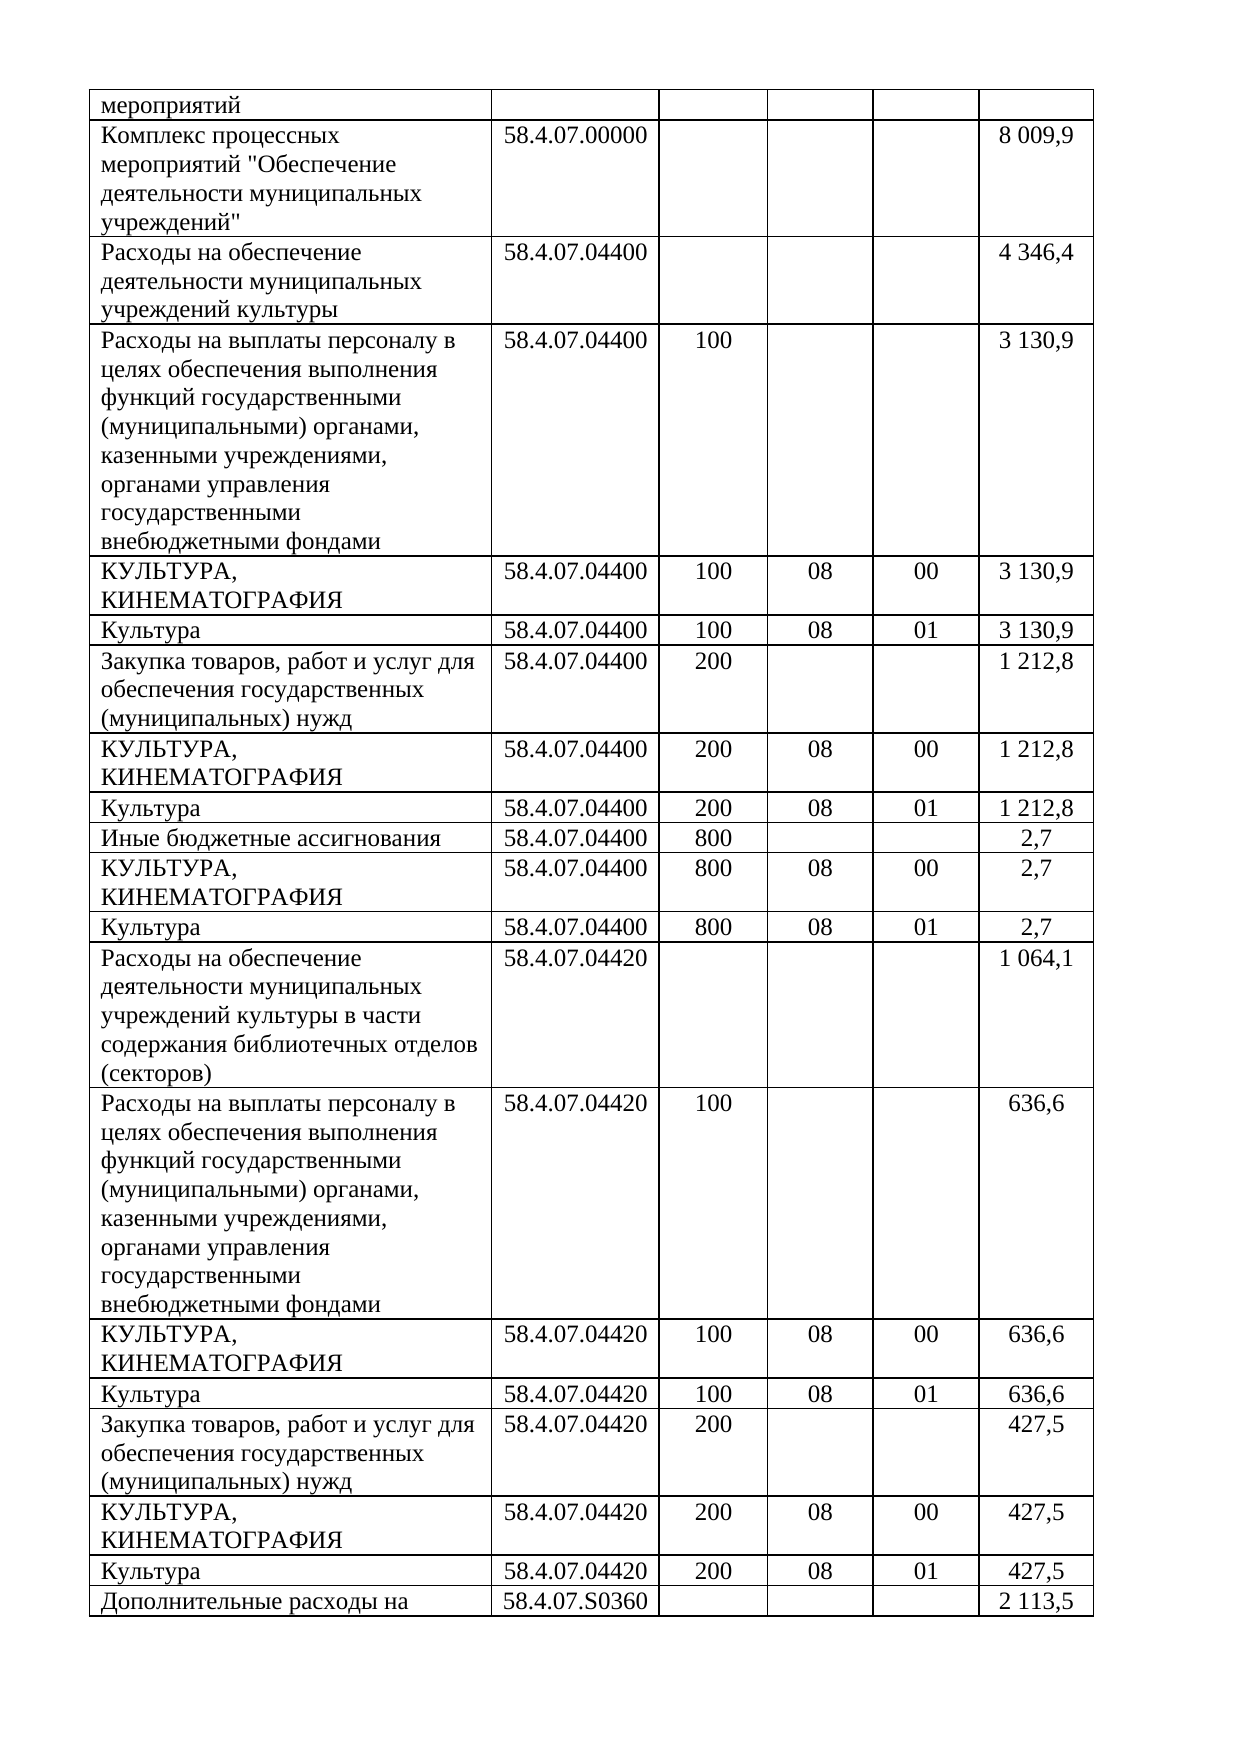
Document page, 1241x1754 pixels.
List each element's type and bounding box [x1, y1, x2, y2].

table_cell [492, 1088, 658, 1318]
table_cell [90, 237, 491, 323]
table_cell [980, 557, 1093, 614]
table_cell [660, 121, 767, 236]
table_cell [492, 823, 658, 852]
table_cell [90, 90, 491, 119]
table_cell [90, 325, 491, 555]
table_cell [874, 853, 978, 911]
table_cell [492, 1379, 658, 1408]
table_cell [874, 616, 978, 644]
table_cell [768, 1409, 872, 1495]
table_cell [660, 557, 767, 614]
table_cell [874, 912, 978, 941]
table_cell [768, 823, 872, 852]
table_cell [90, 1379, 491, 1408]
table_cell [492, 943, 658, 1087]
table_cell [90, 121, 491, 236]
table_cell [492, 1586, 658, 1615]
table_cell [980, 943, 1093, 1087]
table_cell [660, 325, 767, 555]
table_cell [874, 1379, 978, 1408]
table_cell [874, 1497, 978, 1554]
table_cell [874, 793, 978, 822]
table_cell [768, 1088, 872, 1318]
table_cell [492, 121, 658, 236]
table_cell [874, 646, 978, 732]
table_cell [768, 121, 872, 236]
table_cell [660, 823, 767, 852]
table_cell [492, 616, 658, 644]
table_cell [660, 1320, 767, 1377]
table_cell [768, 1586, 872, 1615]
table_cell [90, 1409, 491, 1495]
table_cell [980, 823, 1093, 852]
table_cell [492, 646, 658, 732]
table_cell [492, 1556, 658, 1585]
table_cell [768, 853, 872, 911]
table_cell [980, 912, 1093, 941]
table_cell [90, 616, 491, 644]
table_cell [874, 1320, 978, 1377]
table_cell [660, 853, 767, 911]
table_cell [768, 943, 872, 1087]
table_cell [874, 943, 978, 1087]
table_cell [874, 823, 978, 852]
table_cell [874, 90, 978, 119]
table_cell [660, 646, 767, 732]
table_cell [492, 793, 658, 822]
table_cell [768, 646, 872, 732]
table_cell [980, 1320, 1093, 1377]
table_cell [980, 237, 1093, 323]
table_cell [660, 912, 767, 941]
table_cell [492, 853, 658, 911]
table_cell [874, 1409, 978, 1495]
table_cell [874, 121, 978, 236]
table_cell [90, 943, 491, 1087]
table_cell [980, 325, 1093, 555]
table_cell [492, 912, 658, 941]
table_cell [660, 237, 767, 323]
table_cell [980, 646, 1093, 732]
table_cell [874, 1586, 978, 1615]
table_cell [980, 121, 1093, 236]
table_cell [660, 793, 767, 822]
table_cell [90, 823, 491, 852]
table_cell [90, 793, 491, 822]
table_cell [980, 1088, 1093, 1318]
table_cell [980, 793, 1093, 822]
table_cell [492, 557, 658, 614]
table_cell [660, 1088, 767, 1318]
table_cell [768, 616, 872, 644]
table_cell [980, 90, 1093, 119]
table_cell [660, 943, 767, 1087]
table_cell [768, 1497, 872, 1554]
table_cell [874, 325, 978, 555]
table_cell [90, 1497, 491, 1554]
table_cell [980, 734, 1093, 791]
table_cell [492, 1497, 658, 1554]
table_cell [768, 325, 872, 555]
table_cell [90, 734, 491, 791]
table_cell [874, 237, 978, 323]
table_cell [492, 90, 658, 119]
table_cell [660, 616, 767, 644]
table_cell [768, 237, 872, 323]
table_cell [980, 1409, 1093, 1495]
table_cell [492, 1409, 658, 1495]
table_cell [492, 1320, 658, 1377]
table_cell [768, 912, 872, 941]
table_cell [660, 1586, 767, 1615]
table_cell [660, 90, 767, 119]
table_cell [660, 1379, 767, 1408]
table_cell [90, 1088, 491, 1318]
table_cell [768, 1379, 872, 1408]
table_cell [90, 1556, 491, 1585]
table_cell [874, 734, 978, 791]
table_cell [980, 1556, 1093, 1585]
table_cell [492, 325, 658, 555]
table_cell [980, 1586, 1093, 1615]
table_cell [90, 557, 491, 614]
table_cell [90, 853, 491, 911]
table_cell [874, 1556, 978, 1585]
table_cell [980, 853, 1093, 911]
table_cell [660, 1409, 767, 1495]
table_cell [768, 793, 872, 822]
table_cell [768, 557, 872, 614]
table_cell [90, 646, 491, 732]
table_cell [874, 1088, 978, 1318]
table_cell [768, 90, 872, 119]
table_cell [980, 1497, 1093, 1554]
table_cell [980, 1379, 1093, 1408]
table_cell [492, 237, 658, 323]
table_cell [768, 1320, 872, 1377]
table_cell [768, 734, 872, 791]
table_cell [90, 912, 491, 941]
table_cell [492, 734, 658, 791]
table_cell [90, 1586, 491, 1615]
table_cell [768, 1556, 872, 1585]
table_cell [660, 1556, 767, 1585]
table_cell [90, 1320, 491, 1377]
table_cell [660, 734, 767, 791]
table_cell [660, 1497, 767, 1554]
table_cell [980, 616, 1093, 644]
table_cell [874, 557, 978, 614]
